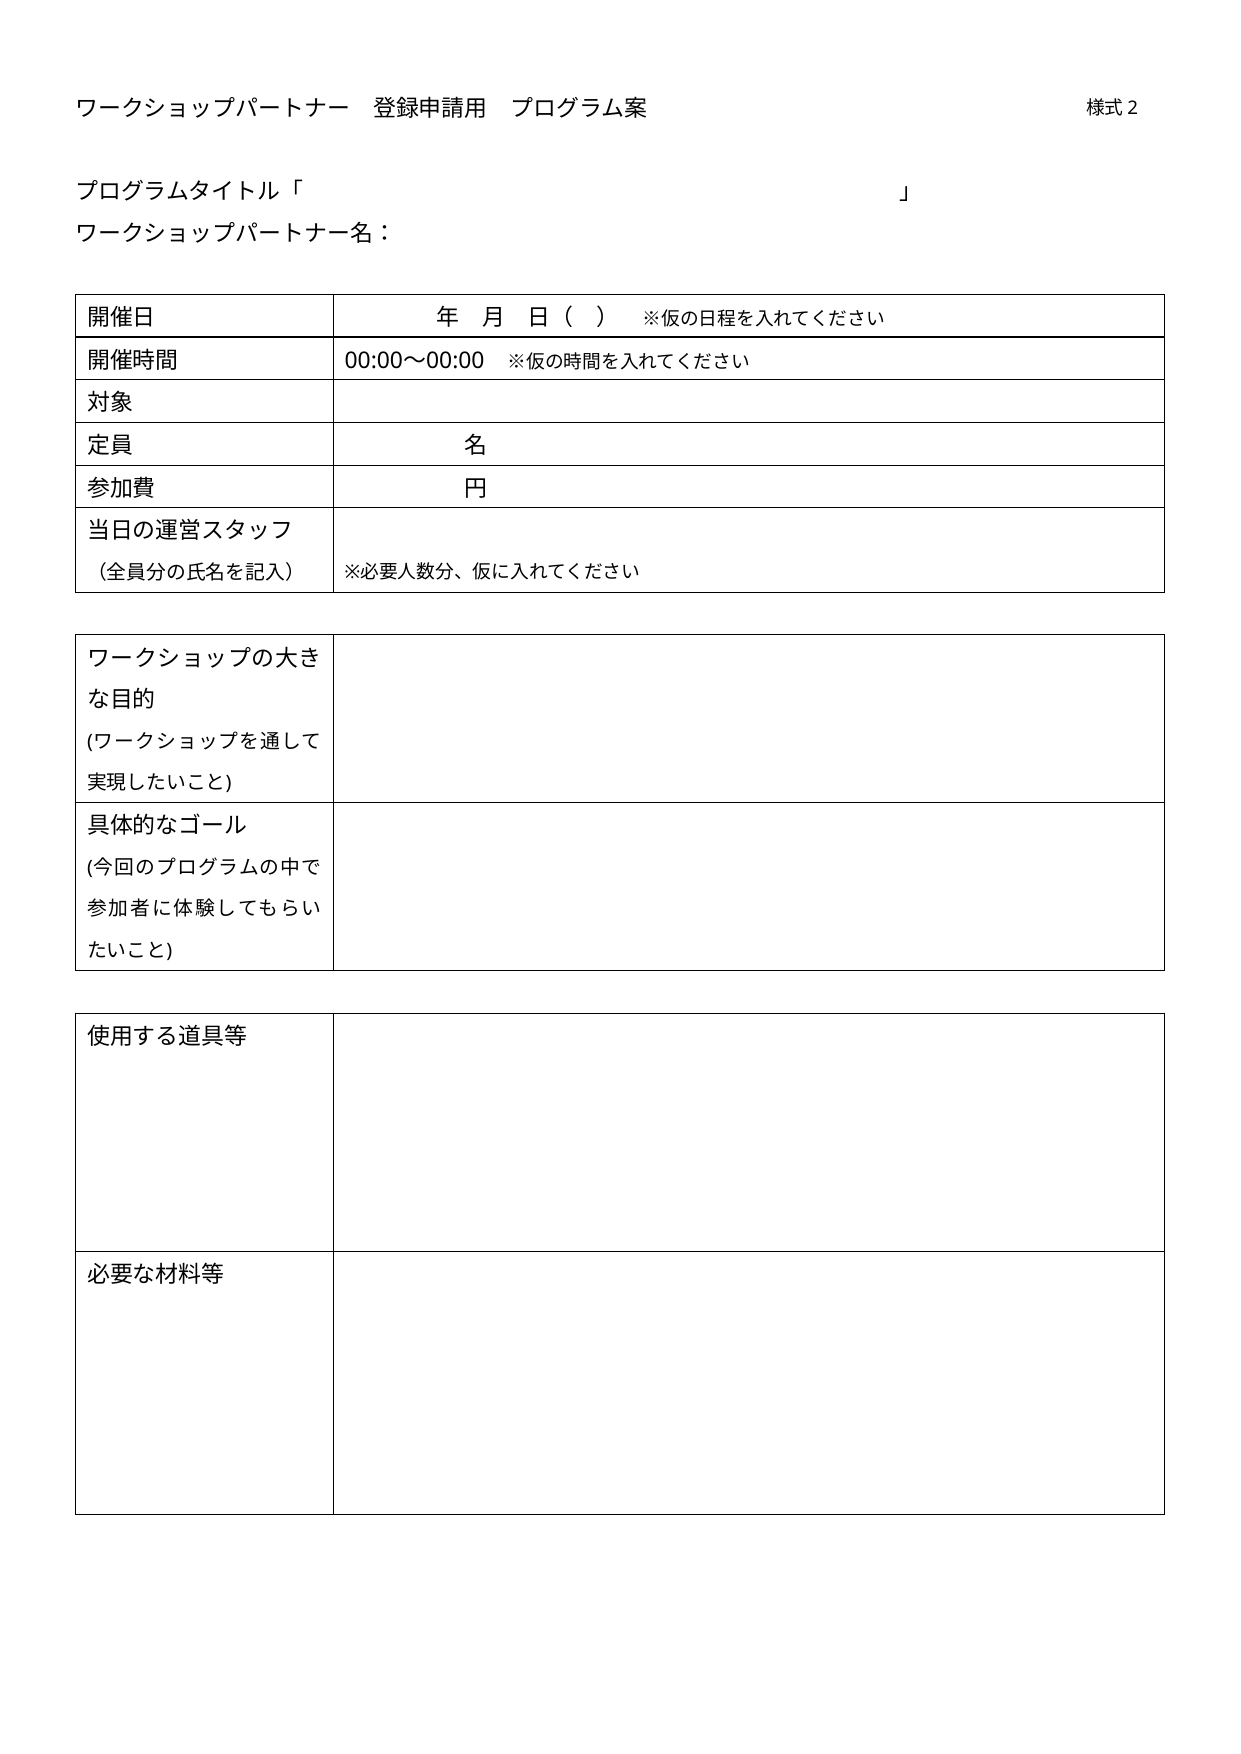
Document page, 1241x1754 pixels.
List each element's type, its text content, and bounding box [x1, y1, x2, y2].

table_cell ※必要人数分、仮に入れてください [334, 508, 1164, 592]
text ワークショップパートナー 登録申請用 プログラム案 [75, 85, 1165, 127]
text ワークショップパートナー名： [75, 210, 1165, 252]
table_cell 00:00〜00:00 ※仮の時間を入れてください [334, 338, 1164, 379]
table_header [334, 635, 1164, 802]
table_header [334, 1014, 1164, 1251]
text プログラムタイトル「 」 [75, 169, 1165, 210]
table_cell [334, 1252, 1164, 1514]
table_cell 開催時間 [76, 338, 333, 379]
table_header 使用する道具等 [76, 1014, 333, 1251]
table_cell [334, 803, 1164, 970]
table_header 年 月 日（ ） ※仮の日程を入れてください [334, 295, 1164, 336]
table_cell 円 [334, 466, 1164, 507]
table_cell 当日の運営スタッフ （全員分の氏名を記入） [76, 508, 333, 592]
table_cell 参加費 [76, 466, 333, 507]
table_cell 必要な材料等 [76, 1252, 333, 1514]
table_cell 定員 [76, 423, 333, 464]
table_cell 名 [334, 423, 1164, 464]
table_header 開催日 [76, 295, 333, 336]
table_cell [334, 380, 1164, 422]
table_cell 具体的なゴール (今回のプログラムの中で参加者に体験してもらいたいこと) [76, 803, 333, 970]
table_cell 対象 [76, 380, 333, 422]
table_header ワークショップの大きな目的 (ワークショップを通して実現したいこと) [76, 635, 333, 802]
